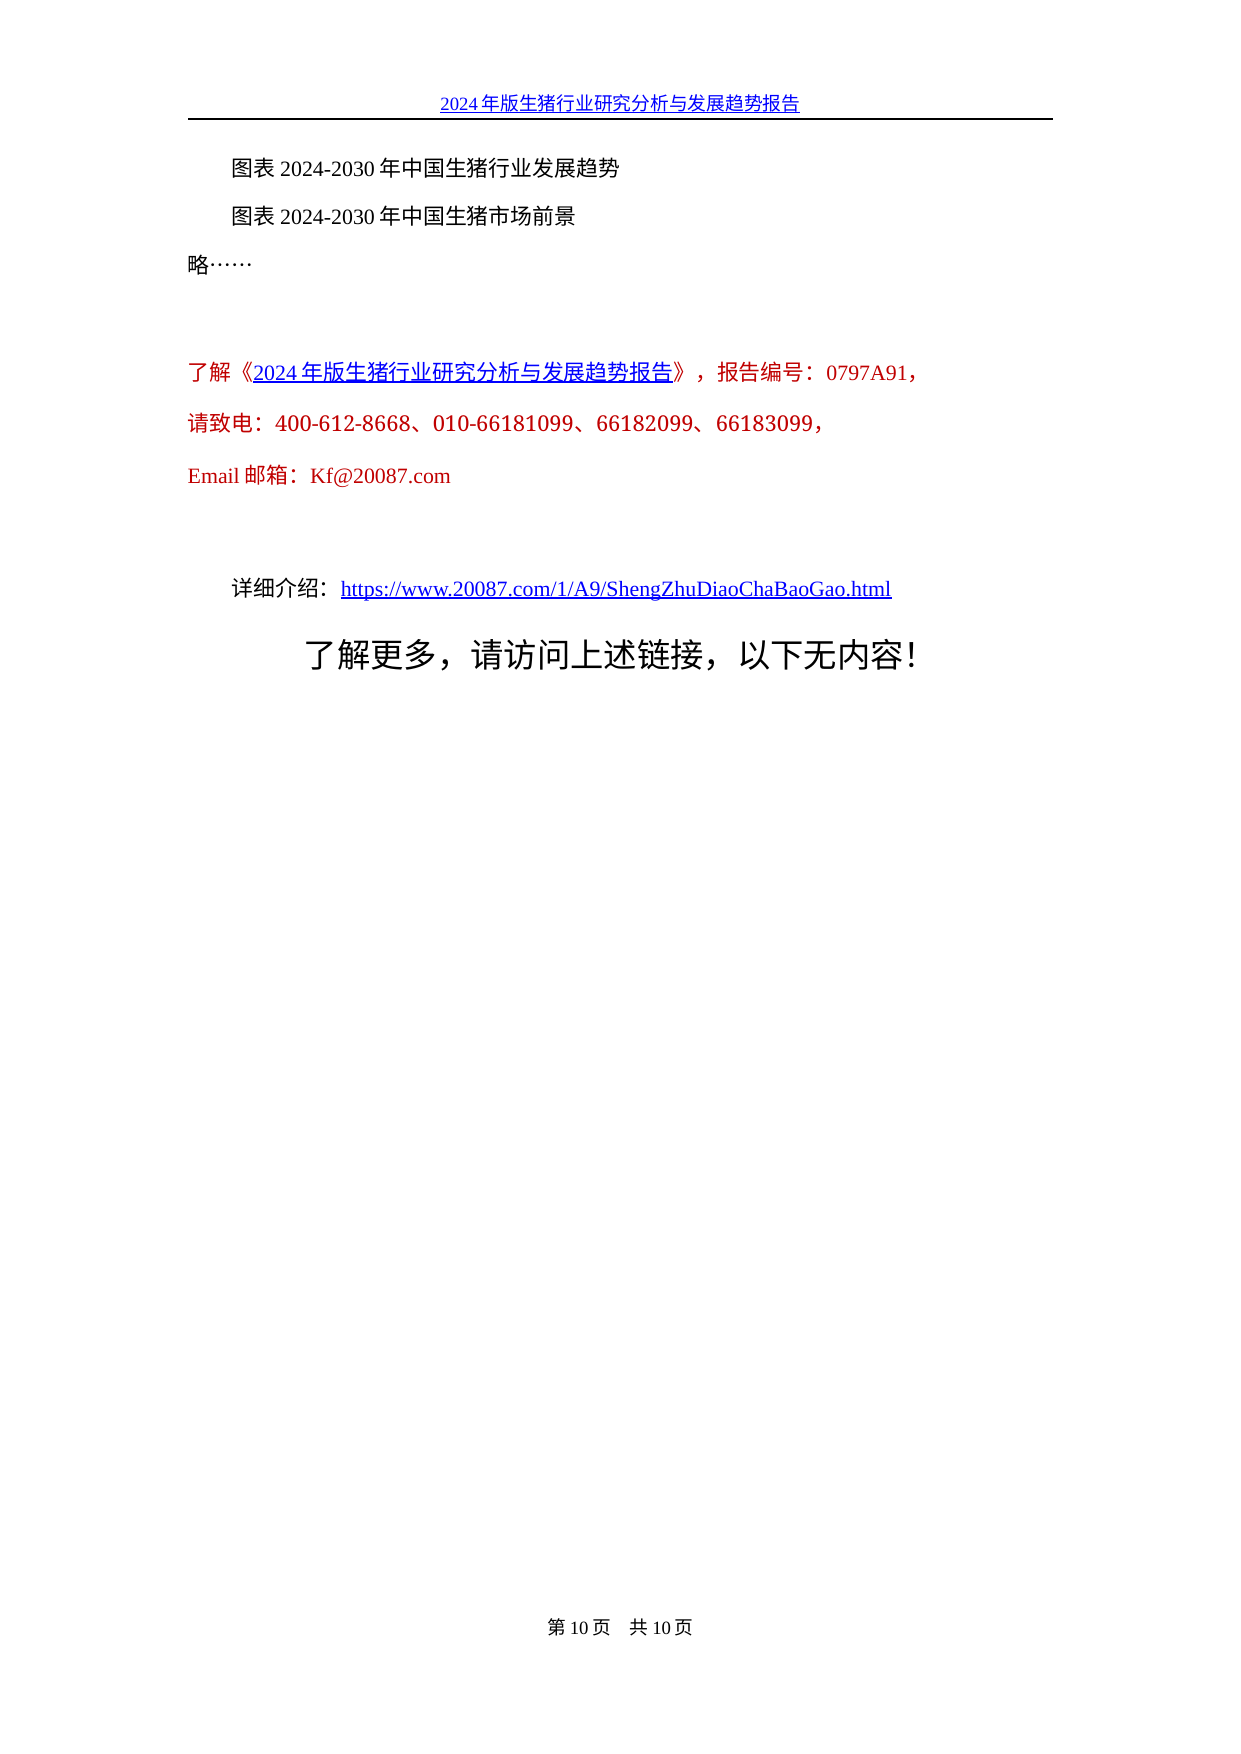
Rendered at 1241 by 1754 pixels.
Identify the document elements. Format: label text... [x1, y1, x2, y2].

text 了解《2024年版生猪行业研究分析与发展趋势报告》，报告编号：0797A91， [187, 354, 1053, 387]
text 请致电：400-612-8668、010-66181099、66182099、66183099， [187, 406, 1053, 438]
text Email邮箱：Kf@20087.com [187, 457, 1053, 490]
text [187, 150, 1053, 280]
title 了解更多，请访问上述链接，以下无内容！ [187, 620, 1053, 685]
text 详细介绍：https://www.20087.com/1/A9/ShengZhuDiaoChaBaoGao.html [187, 570, 1053, 603]
